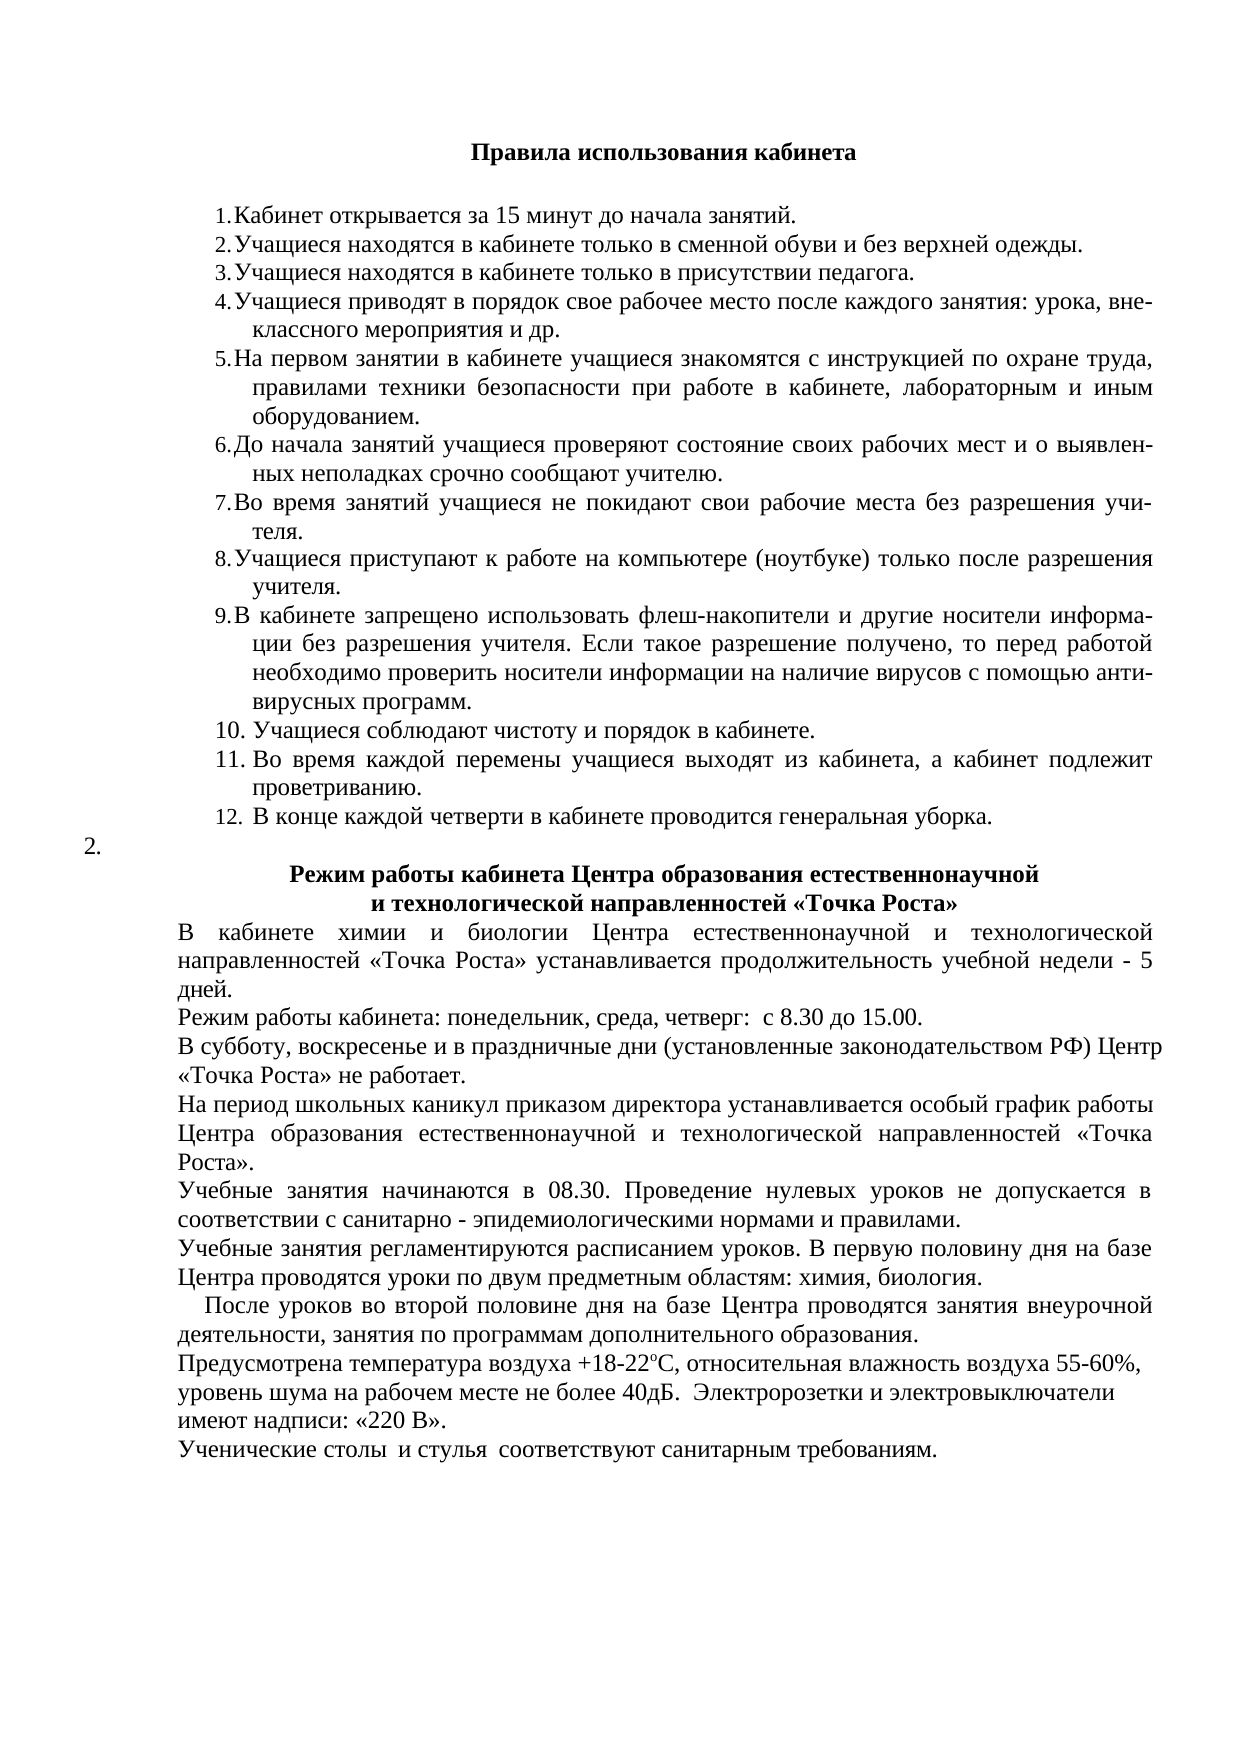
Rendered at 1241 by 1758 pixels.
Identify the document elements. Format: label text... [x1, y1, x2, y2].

subtitle Правила использования кабинета [471, 138, 1236, 166]
subtitle Режим работы кабинета Центра образования естественнонаучной и технологической направленностей «Точка Роста» [289, 860, 1048, 917]
list Кабинет открывается за 15 минут до начала занятий. [214, 201, 1236, 229]
text После уроков во второй половине дня на базе Центра проводятся занятия внеурочной деятельности, занятия по программам дополнительного образования. [177, 1290, 1153, 1348]
list На первом занятии в кабинете учащиеся знакомятся с инструкцией по охране труда, правилами техники безопасности при работе в кабинете, лабораторным и иным оборудованием. [214, 343, 1154, 429]
list В кабинете запрещено использовать флеш-накопители и другие носители информа- ции без разрешения учителя. Если такое разрешение получено, то перед работой необходимо проверить носители информации на наличие вирусов с помощью анти- вирусных программ. [214, 600, 1154, 715]
text Режим работы кабинета: понедельник, среда, четверг: с 8.30 до 15.00. [177, 1003, 1236, 1032]
text В кабинете химии и биологии Центра естественнонаучной и технологической направленностей «Точка Роста» устанавливается продолжительность учебной недели - 5 дней. [177, 917, 1154, 1003]
list Во время занятий учащиеся не покидают свои рабочие места без разрешения учи- теля. [214, 487, 1153, 544]
list До начала занятий учащиеся проверяют состояние своих рабочих мест и о выявлен- ных неполадках срочно сообщают учителю. [214, 429, 1154, 487]
text Учебные занятия начинаются в 08.30. Проведение нулевых уроков не допускается в соответствии с санитарно - эпидемиологическими нормами и правилами. [177, 1175, 1153, 1233]
list Учащиеся соблюдают чистоту и порядок в кабинете. [214, 715, 1236, 744]
list Учащиеся приводят в порядок свое рабочее место после каждого занятия: урока, вне- классного мероприятия и др. [214, 287, 1154, 343]
text Предусмотрена температура воздуха +18-22оС, относительная влажность воздуха 55-60%, уровень шума на рабочем месте не более 40дБ. Электророзетки и электровыключатели имеют надписи: «220 В». [177, 1348, 1177, 1434]
list Учащиеся находятся в кабинете только в присутствии педагога. [214, 258, 1236, 286]
text 2. [83, 831, 1236, 859]
text На период школьных каникул приказом директора устанавливается особый график работы Центра образования естественнонаучной и технологической направленностей «Точка Роста». [177, 1089, 1153, 1175]
list Во время каждой перемены учащиеся выходят из кабинета, а кабинет подлежит проветриванию. [214, 744, 1154, 801]
text «Точка Роста» не работает. [177, 1060, 1236, 1089]
text В субботу, воскресенье и в праздничные дни (установленные законодательством РФ) Центр [177, 1032, 1236, 1060]
text Учебные занятия регламентируются расписанием уроков. В первую половину дня на базе Центра проводятся уроки по двум предметным областям: химия, биология. [177, 1233, 1154, 1290]
list Учащиеся находятся в кабинете только в сменной обуви и без верхней одежды. [214, 229, 1236, 258]
list В конце каждой четверти в кабинете проводится генеральная уборка. [214, 801, 1236, 830]
text Ученические столы и стулья соответствуют санитарным требованиям. [177, 1434, 1236, 1463]
list Учащиеся приступают к работе на компьютере (ноутбуке) только после разрешения учителя. [214, 544, 1154, 600]
